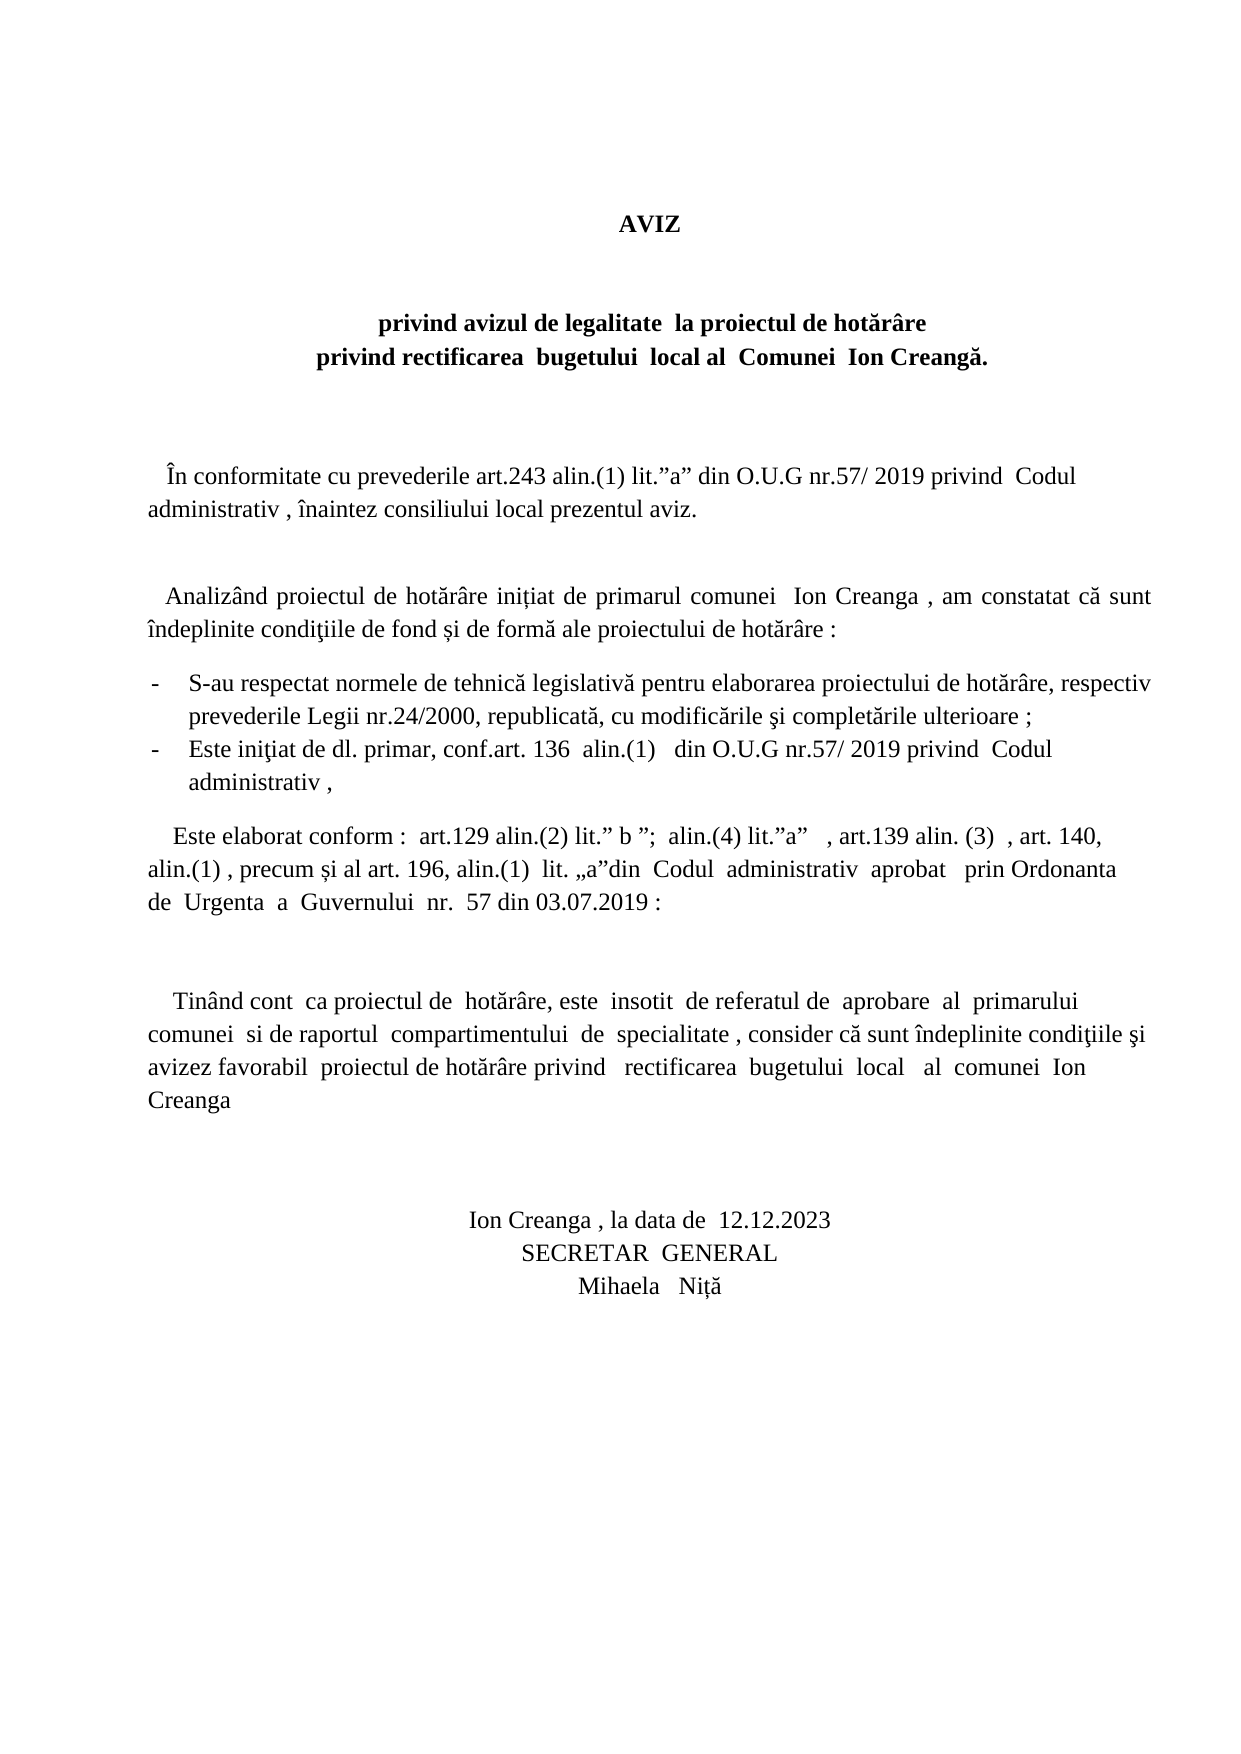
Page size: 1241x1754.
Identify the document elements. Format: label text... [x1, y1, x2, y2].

text Analizând proiectul de hotărâre inițiat de primarul comunei Ion Creanga , am constatat că sunt îndeplinite condiţiile de fond și de formă ale proiectului de hotărâre : [148, 581, 1152, 643]
text AVIZ [148, 209, 1152, 238]
text Mihaela Niță [148, 1271, 1152, 1300]
text Tinând cont ca proiectul de hotărâre, este insotit de referatul de aprobare al primarului comunei si de raportul compartimentului de specialitate , consider că sunt îndeplinite condiţiile şi avizez favorabil proiectul de hotărâre privind rectificarea bugetului local al comunei Ion Creanga [148, 986, 1152, 1114]
list S-au respectat normele de tehnică legislativă pentru elaborarea proiectului de hotărâre, respectiv prevederile Legii nr.24/2000, republicată, cu modificările şi completările ulterioare ; [151, 668, 1152, 730]
text SECRETAR GENERAL [148, 1238, 1152, 1267]
text privind rectificarea bugetului local al Comunei Ion Creangă. [88, 342, 1216, 370]
text Este elaborat conform : art.129 alin.(2) lit.” b ”; alin.(4) lit.”a” , art.139 alin. (3) , art. 140, alin.(1) , precum și al art. 196, alin.(1) lit. „a”din Codul administrativ aprobat prin Ordonanta de Urgenta a Guvernului nr. 57 din 03.07.2019 : [148, 821, 1152, 916]
text În conformitate cu prevederile art.243 alin.(1) lit.”a” din O.U.G nr.57/ 2019 privind Codul administrativ , înaintez consiliului local prezentul aviz. [148, 461, 1152, 523]
text privind avizul de legalitate la proiectul de hotărâre [88, 308, 1216, 337]
text Ion Creanga , la data de 12.12.2023 [148, 1205, 1152, 1234]
list Este iniţiat de dl. primar, conf.art. 136 alin.(1) din O.U.G nr.57/ 2019 privind Codul administrativ , [151, 734, 1152, 796]
